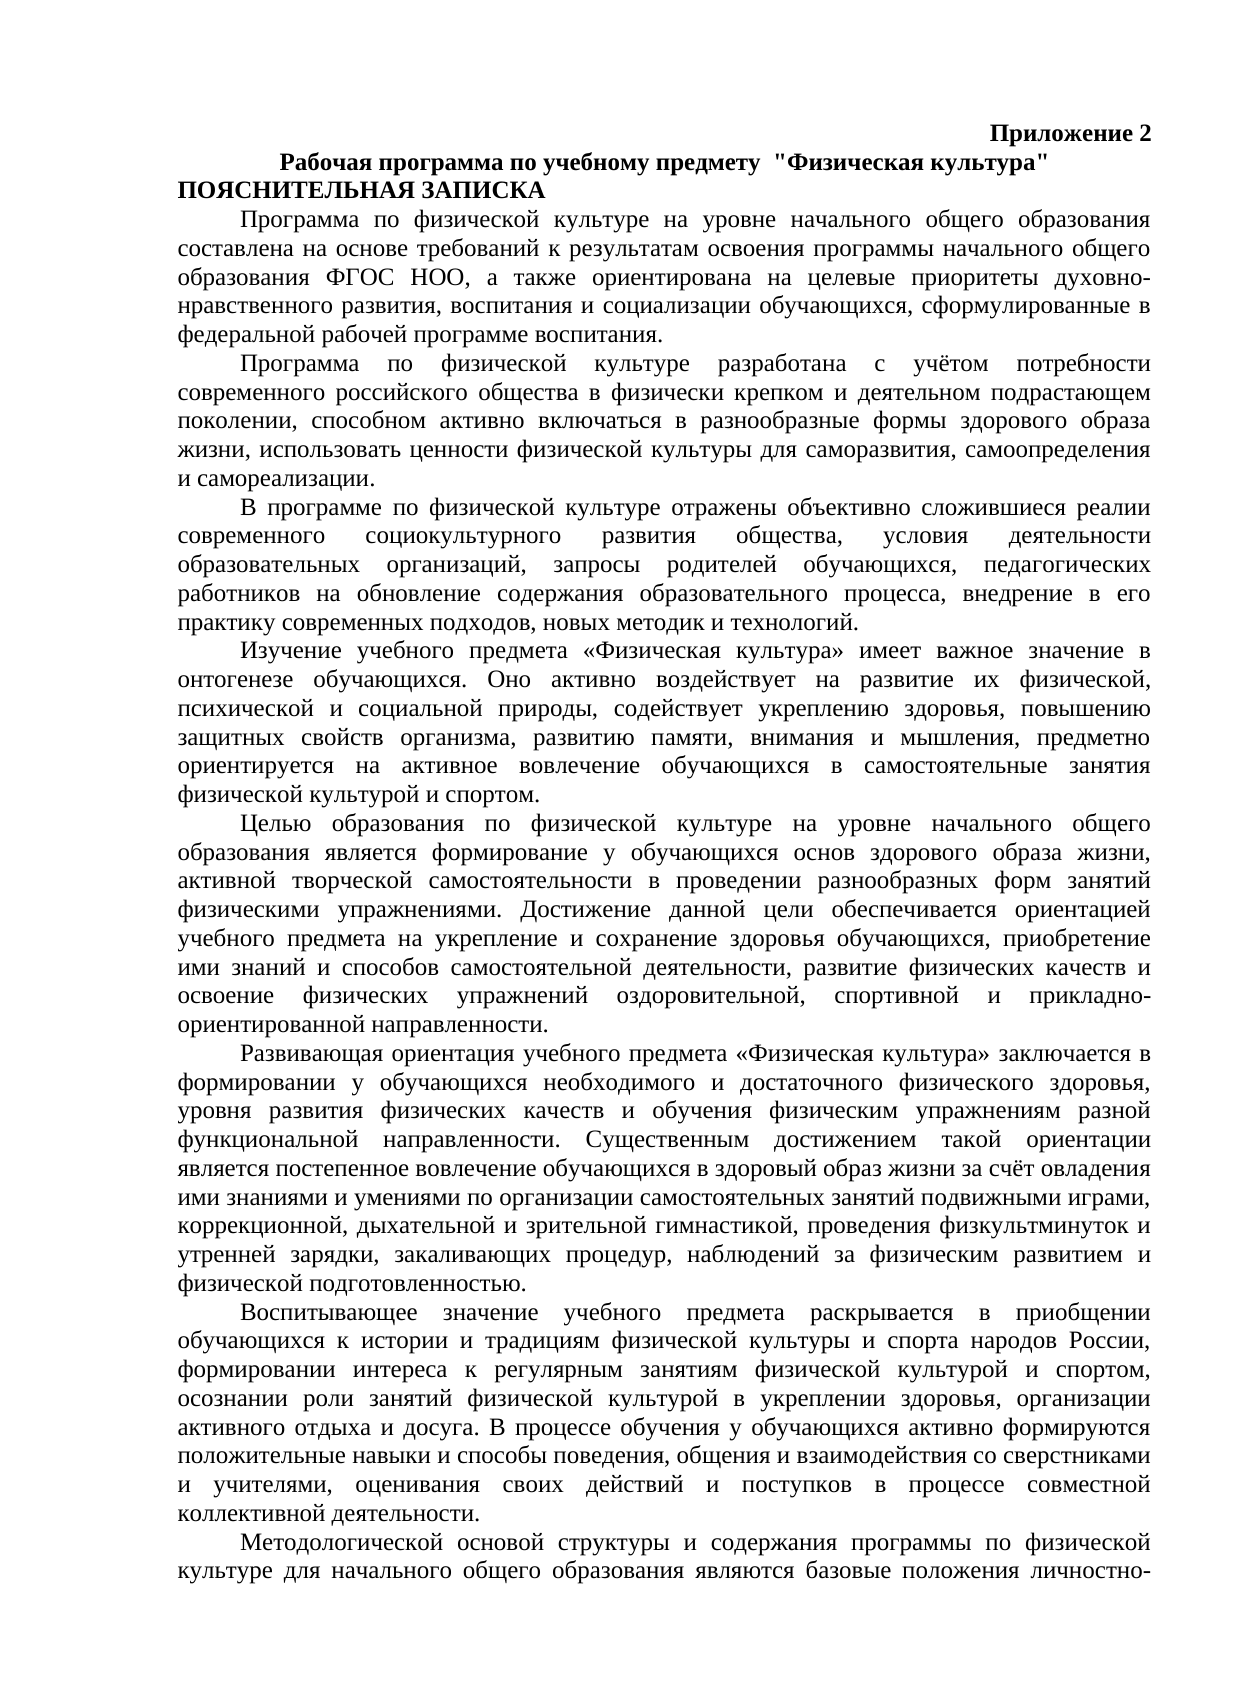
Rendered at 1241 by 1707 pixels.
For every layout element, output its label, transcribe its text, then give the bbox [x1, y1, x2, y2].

text Изучение учебного предмета «Физическая культура» имеет важное значение в онтогенезе обучающихся. Оно активно воздействует на развитие их физической, психической и социальной природы, содействует укреплению здоровья, повышению защитных свойств организма, развитию памяти, внимания и мышления, предметно ориентируется на активное вовлечение обучающихся в самостоятельные занятия физической культурой и спортом. [177, 636, 1152, 808]
text Рабочая программа по учебному предмету "Физическая культура" [177, 147, 1152, 176]
text Программа по физической культуре разработана с учётом потребности современного российского общества в физически крепком и деятельном подрастающем поколении, способном активно включаться в разнообразные формы здорового образа жизни, использовать ценности физической культуры для саморазвития, самоопределения и самореализации. [177, 348, 1152, 492]
text Программа по физической культуре на уровне начального общего образования составлена на основе требований к результатам освоения программы начального общего образования ФГОС НОО, а также ориентирована на целевые приоритеты духовно-нравственного развития, воспитания и социализации обучающихся, сформулированные в федеральной рабочей программе воспитания. [177, 204, 1152, 348]
text Приложение 2 [177, 118, 1152, 147]
text ПОЯСНИТЕЛЬНАЯ ЗАПИСКА [177, 176, 1152, 204]
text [177, 1527, 1152, 1584]
text Воспитывающее значение учебного предмета раскрывается в приобщении обучающихся к истории и традициям физической культуры и спорта народов России, формировании интереса к регулярным занятиям физической культурой и спортом, осознании роли занятий физической культурой в укреплении здоровья, организации активного отдыха и досуга. В процессе обучения у обучающихся активно формируются положительные навыки и способы поведения, общения и взаимодействия со сверстниками и учителями, оценивания своих действий и поступков в процессе совместной коллективной деятельности. [177, 1297, 1152, 1527]
text В программе по физической культуре отражены объективно сложившиеся реалии современного социокультурного развития общества, условия деятельности образовательных организаций, запросы родителей обучающихся, педагогических работников на обновление содержания образовательного процесса, внедрение в его практику современных подходов, новых методик и технологий. [177, 492, 1152, 636]
text Целью образования по физической культуре на уровне начального общего образования является формирование у обучающихся основ здорового образа жизни, активной творческой самостоятельности в проведении разнообразных форм занятий физическими упражнениями. Достижение данной цели обеспечивается ориентацией учебного предмета на укрепление и сохранение здоровья обучающихся, приобретение ими знаний и способов самостоятельной деятельности, развитие физических качеств и освоение физических упражнений оздоровительной, спортивной и прикладно-ориентированной направленности. [177, 808, 1152, 1038]
text Развивающая ориентация учебного предмета «Физическая культура» заключается в формировании у обучающихся необходимого и достаточного физического здоровья, уровня развития физических качеств и обучения физическим упражнениям разной функциональной направленности. Существенным достижением такой ориентации является постепенное вовлечение обучающихся в здоровый образ жизни за счёт овладения ими знаниями и умениями по организации самостоятельных занятий подвижными играми, коррекционной, дыхательной и зрительной гимнастикой, проведения физкультминуток и утренней зарядки, закаливающих процедур, наблюдений за физическим развитием и физической подготовленностью. [177, 1038, 1152, 1297]
